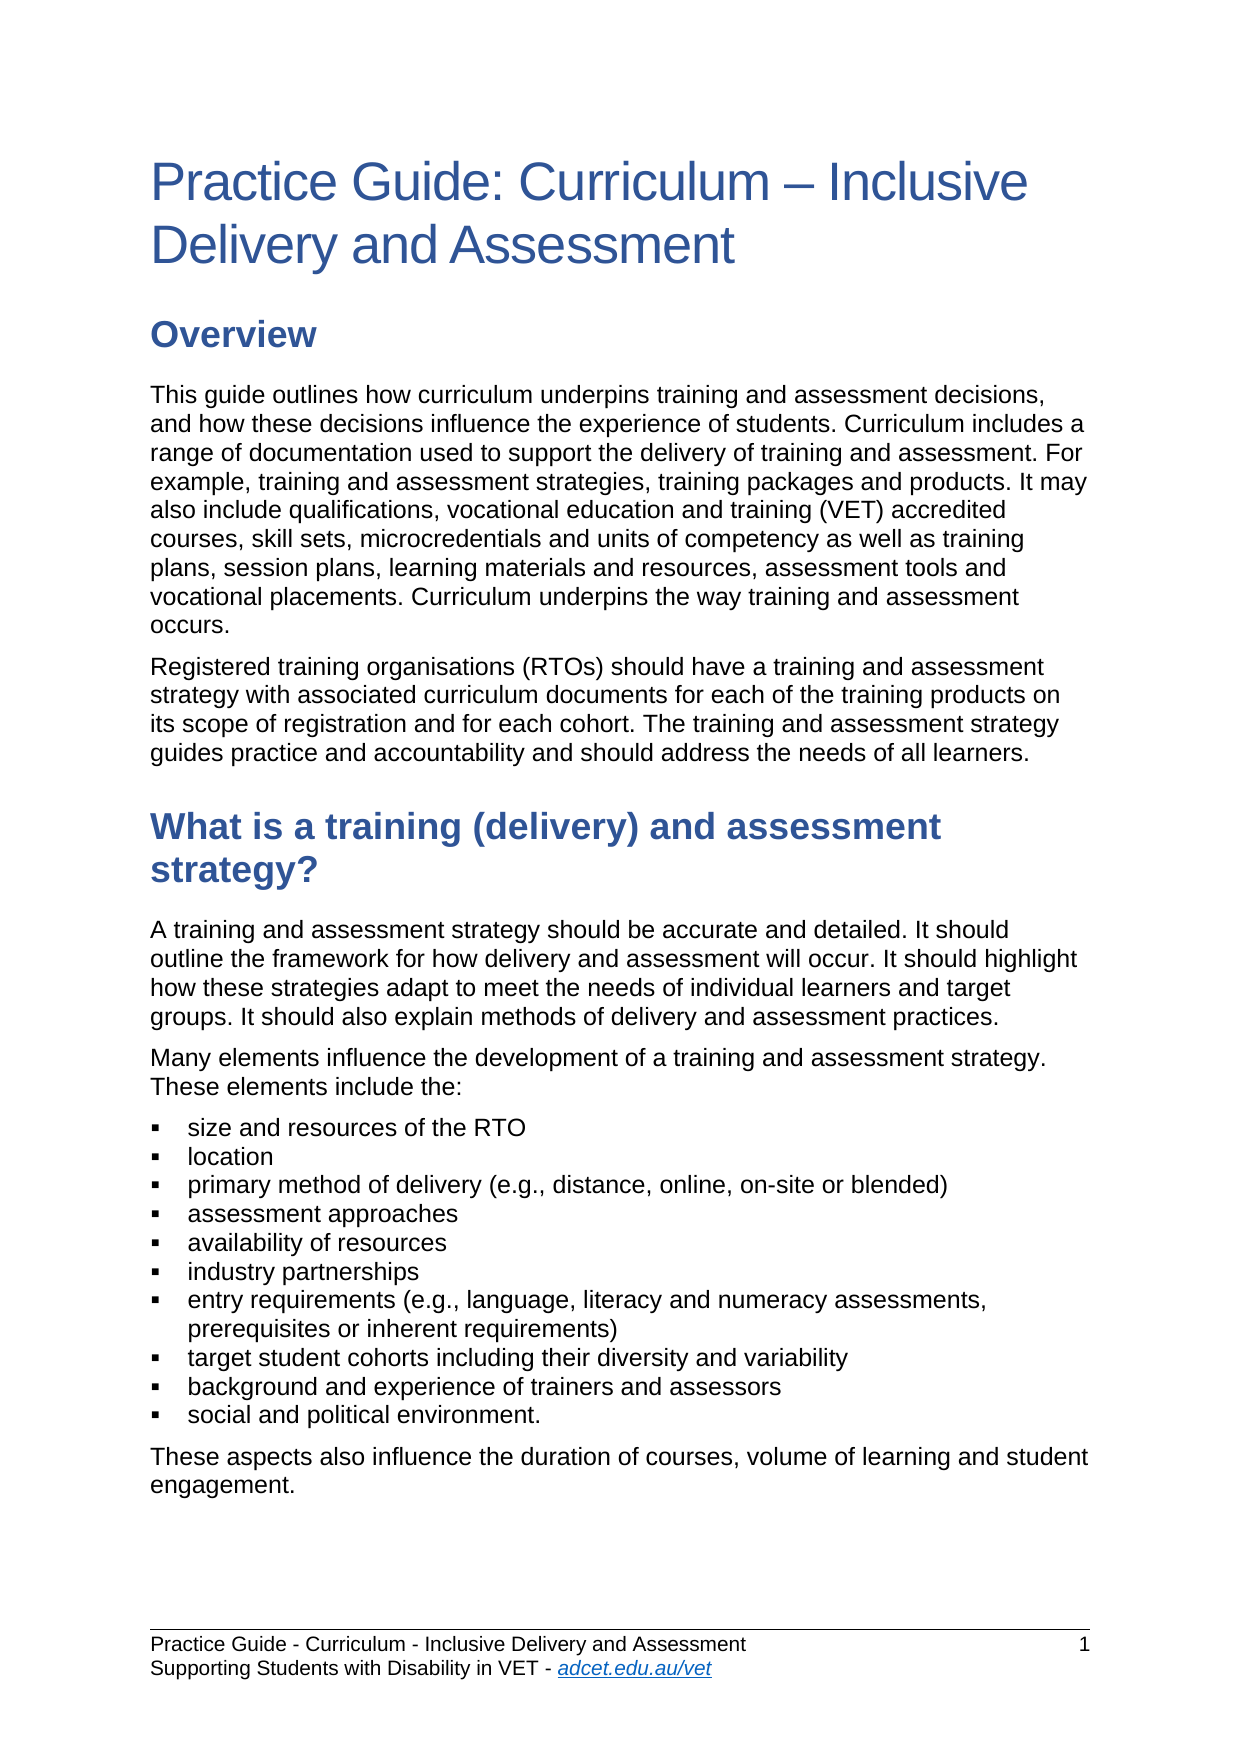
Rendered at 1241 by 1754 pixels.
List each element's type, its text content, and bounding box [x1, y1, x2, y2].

list social and political environment. [150, 1400, 1090, 1429]
list availability of resources [150, 1228, 1090, 1256]
list location [150, 1141, 1090, 1170]
list assessment approaches [150, 1199, 1090, 1228]
list target student cohorts including their diversity and variability [150, 1343, 1090, 1371]
list size and resources of the RTO [150, 1113, 1090, 1141]
list primary method of delivery (e.g., distance, online, on-site or blended) [150, 1170, 1090, 1199]
text This guide outlines how curriculum underpins training and assessment decisions, and how these decisions influence the experience of students. Curriculum includes a range of documentation used to support the delivery of training and assessment. For example, training and assessment strategies, training packages and products. It may also include qualifications, vocational education and training (VET) accredited courses, skill sets, microcredentials and units of competency as well as training plans, session plans, learning materials and resources, assessment tools and vocational placements. Curriculum underpins the way training and assessment occurs. [150, 380, 1090, 639]
subtitle What is a training (delivery) and assessment strategy? [150, 804, 1090, 890]
text These aspects also influence the duration of courses, volume of learning and student engagement. [150, 1441, 1090, 1499]
text Registered training organisations (RTOs) should have a training and assessment strategy with associated curriculum documents for each of the training products on its scope of registration and for each cohort. The training and assessment strategy guides practice and accountability and should address the needs of all learners. [150, 651, 1090, 766]
list entry requirements (e.g., language, literacy and numeracy assessments, prerequisites or inherent requirements) [150, 1285, 1090, 1343]
text Many elements influence the development of a training and assessment strategy. These elements include the: [150, 1043, 1090, 1100]
subtitle Practice Guide: Curriculum – Inclusive Delivery and Assessment [150, 150, 1090, 274]
list industry partnerships [150, 1256, 1090, 1285]
subtitle Overview [150, 312, 1090, 355]
list background and experience of trainers and assessors [150, 1371, 1090, 1400]
text A training and assessment strategy should be accurate and detailed. It should outline the framework for how delivery and assessment will occur. It should highlight how these strategies adapt to meet the needs of individual learners and target groups. It should also explain methods of delivery and assessment practices. [150, 915, 1090, 1030]
